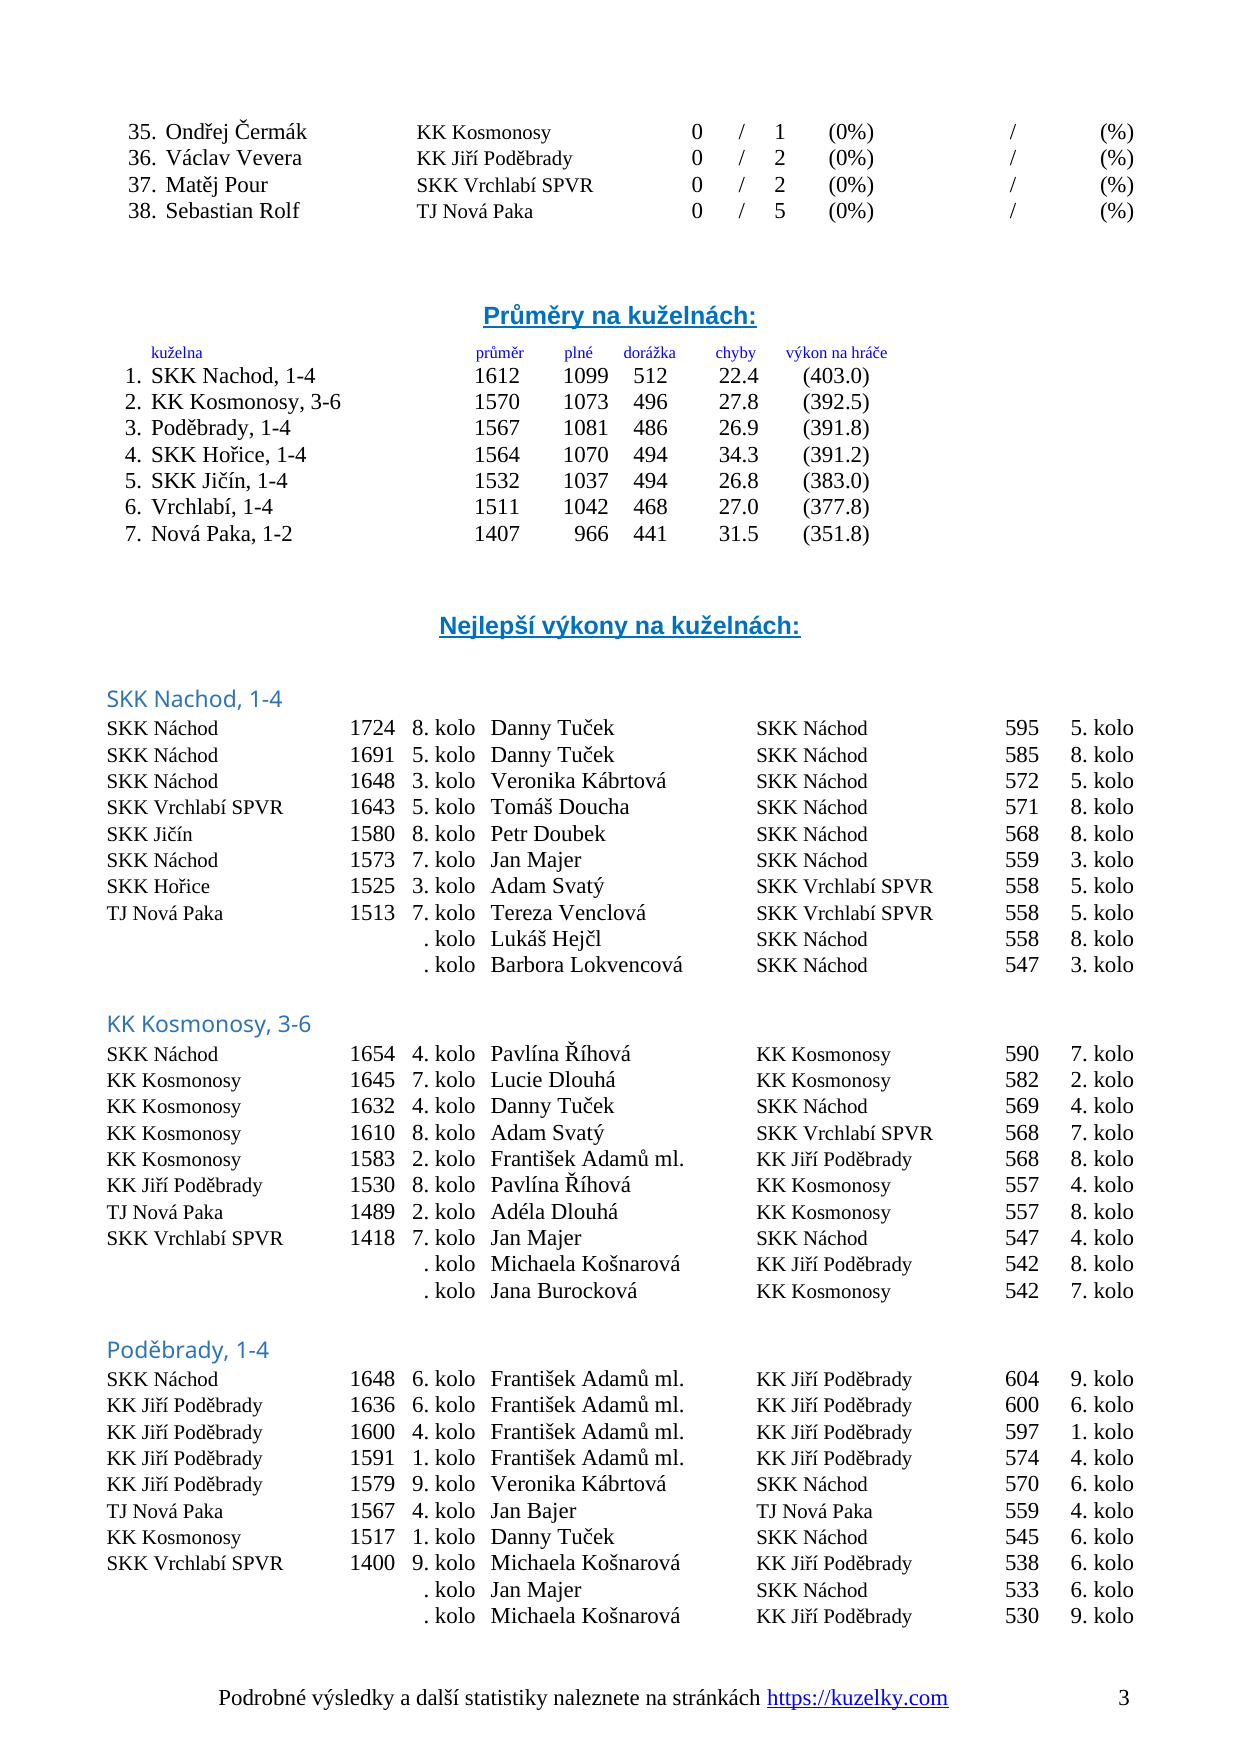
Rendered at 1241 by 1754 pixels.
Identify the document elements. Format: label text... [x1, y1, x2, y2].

text TJ Nová Paka 1513 7. kolo Tereza Venclová SKK Vrchlabí SPVR 558 5. kolo [106, 899, 1134, 925]
text SKK Náchod 1573 7. kolo Jan Majer SKK Náchod 559 3. kolo [106, 846, 1134, 872]
text KK Jiří Poděbrady 1591 1. kolo František Adamů ml. KK Jiří Poděbrady 574 4. kolo [106, 1444, 1134, 1470]
text TJ Nová Paka 1489 2. kolo Adéla Dlouhá KK Kosmonosy 557 8. kolo [106, 1198, 1134, 1224]
text KK Kosmonosy 1583 2. kolo František Adamů ml. KK Jiří Poděbrady 568 8. kolo [106, 1145, 1134, 1171]
text . kolo Michaela Košnarová KK Jiří Poděbrady 542 8. kolo [106, 1251, 1134, 1277]
text . kolo Lukáš Hejčl SKK Náchod 558 8. kolo [106, 925, 1134, 952]
text Nejlepší výkony na kuželnách: [94, 611, 1145, 640]
text 1. SKK Nachod, 1-4 1612 1099 512 22.4 (403.0) [106, 362, 1134, 388]
text TJ Nová Paka 1567 4. kolo Jan Bajer TJ Nová Paka 559 4. kolo [106, 1497, 1134, 1523]
text 4. SKK Hořice, 1-4 1564 1070 494 34.3 (391.2) [106, 441, 1134, 467]
text KK Jiří Poděbrady 1579 9. kolo Veronika Kábrtová SKK Náchod 570 6. kolo [106, 1470, 1134, 1497]
text 3. Poděbrady, 1-4 1567 1081 486 26.9 (391.8) [106, 414, 1134, 441]
text . kolo Michaela Košnarová KK Jiří Poděbrady 530 9. kolo [106, 1602, 1134, 1628]
text 5. SKK Jičín, 1-4 1532 1037 494 26.8 (383.0) [106, 467, 1134, 493]
subtitle SKK Nachod, 1-4 [106, 683, 1134, 714]
text SKK Náchod 1648 3. kolo Veronika Kábrtová SKK Náchod 572 5. kolo [106, 767, 1134, 793]
text SKK Vrchlabí SPVR 1400 9. kolo Michaela Košnarová KK Jiří Poděbrady 538 6. kolo [106, 1549, 1134, 1576]
text SKK Hořice 1525 3. kolo Adam Svatý SKK Vrchlabí SPVR 558 5. kolo [106, 872, 1134, 899]
text KK Jiří Poděbrady 1600 4. kolo František Adamů ml. KK Jiří Poděbrady 597 1. kolo [106, 1418, 1134, 1444]
text 35. Ondřej Čermák KK Kosmonosy 0 / 1 (0%) / (%) [106, 118, 1134, 144]
text 37. Matěj Pour SKK Vrchlabí SPVR 0 / 2 (0%) / (%) [106, 171, 1134, 197]
text . kolo Barbora Lokvencová SKK Náchod 547 3. kolo [106, 952, 1134, 978]
text KK Kosmonosy 1610 8. kolo Adam Svatý SKK Vrchlabí SPVR 568 7. kolo [106, 1119, 1134, 1145]
text Průměry na kuželnách: [94, 301, 1145, 330]
text 6. Vrchlabí, 1-4 1511 1042 468 27.0 (377.8) [106, 493, 1134, 520]
text SKK Náchod 1724 8. kolo Danny Tuček SKK Náchod 595 5. kolo [106, 714, 1134, 741]
text KK Kosmonosy 1517 1. kolo Danny Tuček SKK Náchod 545 6. kolo [106, 1523, 1134, 1549]
text KK Kosmonosy 1632 4. kolo Danny Tuček SKK Náchod 569 4. kolo [106, 1092, 1134, 1119]
subtitle KK Kosmonosy, 3-6 [106, 1008, 1134, 1040]
text . kolo Jana Burocková KK Kosmonosy 542 7. kolo [106, 1277, 1134, 1303]
text KK Kosmonosy 1645 7. kolo Lucie Dlouhá KK Kosmonosy 582 2. kolo [106, 1066, 1134, 1092]
subtitle Poděbrady, 1-4 [106, 1334, 1134, 1365]
text SKK Vrchlabí SPVR 1643 5. kolo Tomáš Doucha SKK Náchod 571 8. kolo [106, 793, 1134, 820]
text 2. KK Kosmonosy, 3-6 1570 1073 496 27.8 (392.5) [106, 388, 1134, 414]
text SKK Náchod 1654 4. kolo Pavlína Říhová KK Kosmonosy 590 7. kolo [106, 1040, 1134, 1066]
text 7. Nová Paka, 1-2 1407 966 441 31.5 (351.8) [106, 520, 1134, 546]
text SKK Náchod 1648 6. kolo František Adamů ml. KK Jiří Poděbrady 604 9. kolo [106, 1365, 1134, 1391]
text kuželna průměr plné dorážka chyby výkon na hráče [106, 342, 1134, 362]
text KK Jiří Poděbrady 1530 8. kolo Pavlína Říhová KK Kosmonosy 557 4. kolo [106, 1171, 1134, 1198]
text SKK Jičín 1580 8. kolo Petr Doubek SKK Náchod 568 8. kolo [106, 820, 1134, 846]
text KK Jiří Poděbrady 1636 6. kolo František Adamů ml. KK Jiří Poděbrady 600 6. kolo [106, 1391, 1134, 1418]
text SKK Vrchlabí SPVR 1418 7. kolo Jan Majer SKK Náchod 547 4. kolo [106, 1224, 1134, 1251]
text SKK Náchod 1691 5. kolo Danny Tuček SKK Náchod 585 8. kolo [106, 741, 1134, 767]
text 38. Sebastian Rolf TJ Nová Paka 0 / 5 (0%) / (%) [106, 197, 1134, 223]
text 36. Václav Vevera KK Jiří Poděbrady 0 / 2 (0%) / (%) [106, 144, 1134, 171]
text . kolo Jan Majer SKK Náchod 533 6. kolo [106, 1576, 1134, 1602]
